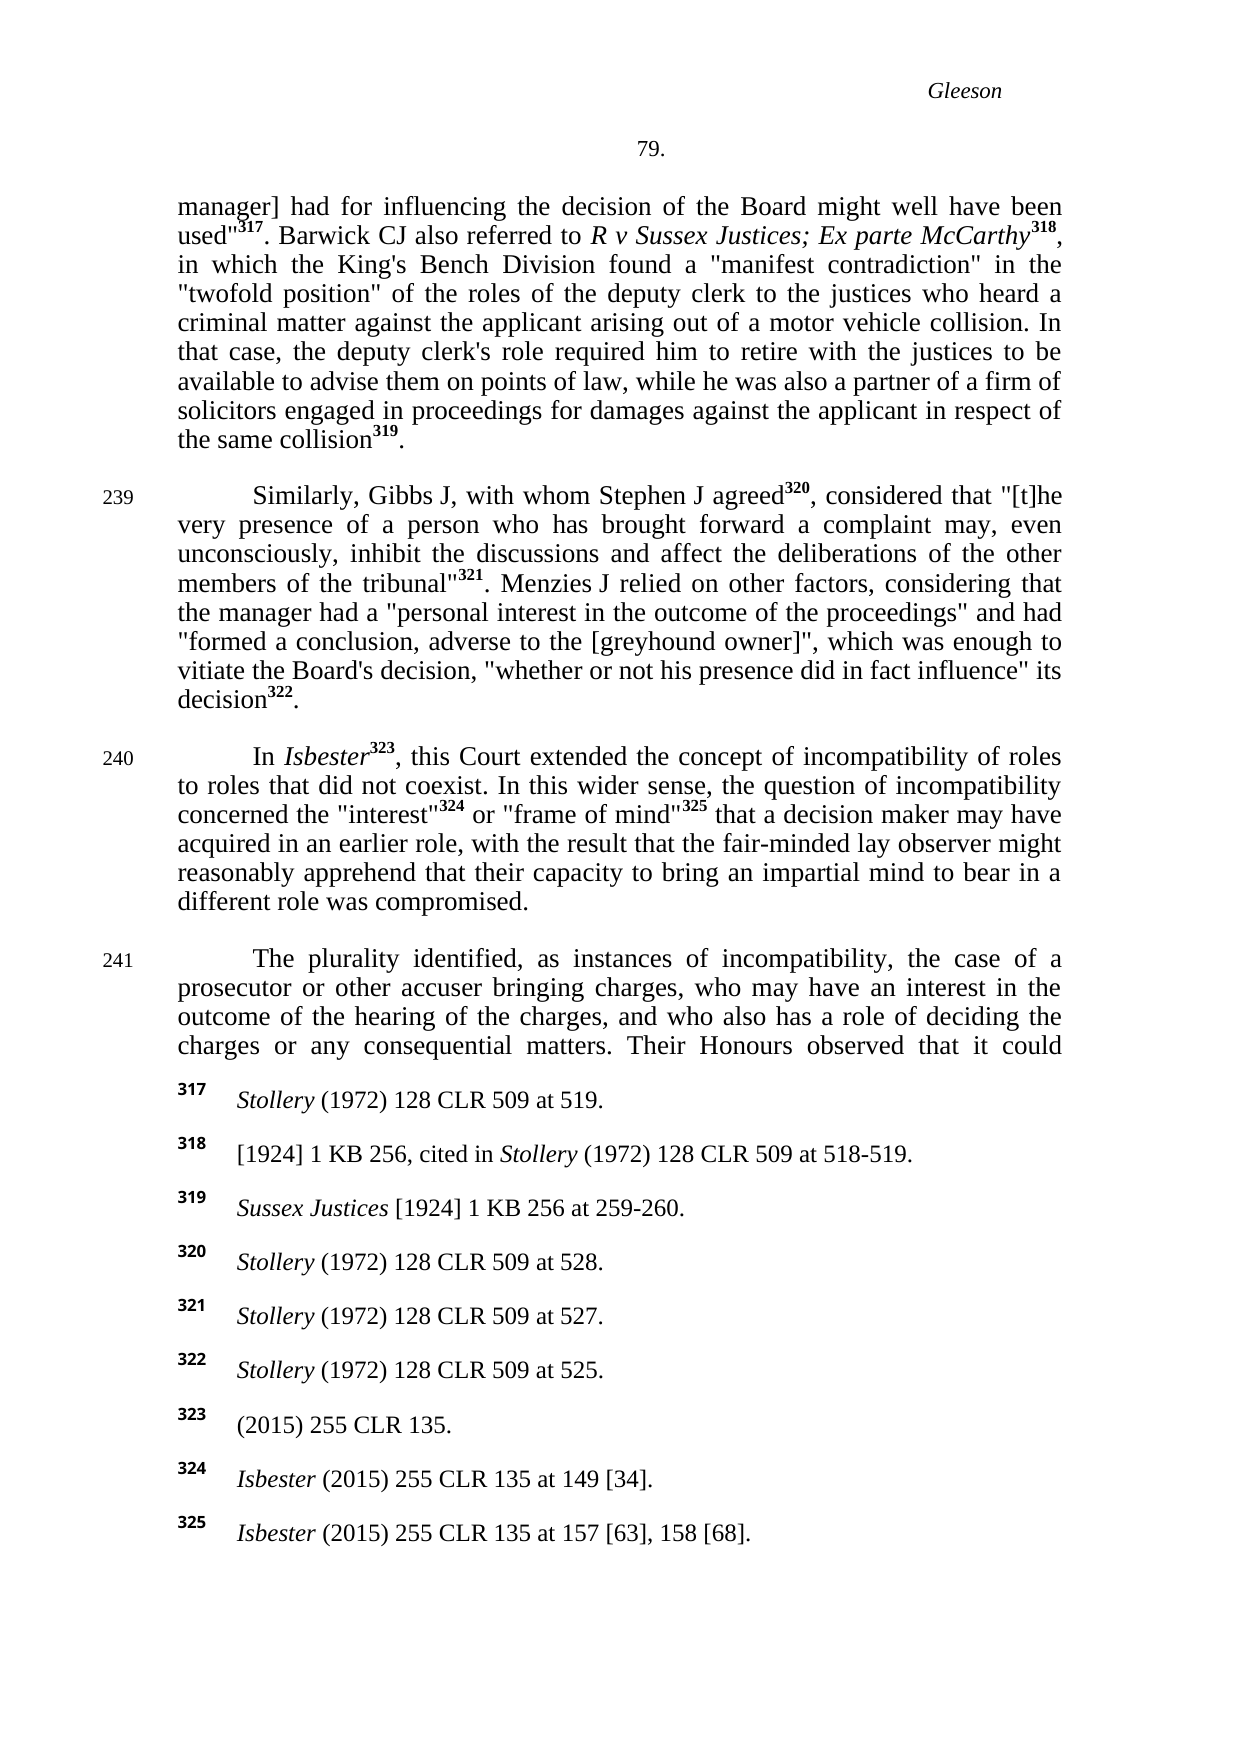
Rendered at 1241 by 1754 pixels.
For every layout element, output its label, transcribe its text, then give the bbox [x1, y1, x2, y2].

list In Isbester, this Court extended the concept of incompatibility of roles to roles that did not coexist. In this wider sense, the question of incompatibility concerned the "interest" or "frame of mind" that a decision maker may have acquired in an earlier role, with the result that the fair-minded lay observer might reasonably apprehend that their capacity to bring an impartial mind to bear in a different role was compromised. [102, 742, 1063, 917]
list Similarly, Gibbs J, with whom Stephen J agreed, considered that "[t]he very presence of a person who has brought forward a complaint may, even unconsciously, inhibit the discussions and affect the deliberations of the other members of the tribunal". Menzies J relied on other factors, considering that the manager had a "personal interest in the outcome of the proceedings" and had "formed a conclusion, adverse to the [greyhound owner]", which was enough to vitiate the Board's decision, "whether or not his presence did in fact influence" its decision. [102, 481, 1063, 714]
list In Stollery v Greyhound Racing Control Board, the manager of a greyhound racing association accused a greyhound owner of attempting to bribe him, and reported the incident to the respondent Board. The manager was also a member of the Board which then held an inquiry in response to his complaint. The manager took no active part in the deliberations, but presented a report at the inquiry and remained in the room while the deliberations and decision took place. This Court unanimously concluded that the Board's decision to disqualify the greyhound owner for 12 months should not be allowed to stand. Barwick CJ, with whom McTiernan J agreed, explained that a reasonable person "could very properly suspect that the clear opportunity which [the manager] had for influencing the decision of the Board might well have been used". Barwick CJ also referred to R v Sussex Justices; Ex parte McCarthy, in which the King's Bench Division found a "manifest contradiction" in the "twofold position" of the roles of the deputy clerk to the justices who heard a criminal matter against the applicant arising out of a motor vehicle collision. In that case, the deputy clerk's role required him to retire with the justices to be available to advise them on points of law, while he was also a partner of a firm of solicitors engaged in proceedings for damages against the applicant in respect of the same collision. [102, 192, 1063, 454]
list The plurality identified, as instances of incompatibility, the case of a prosecutor or other accuser bringing charges, who may have an interest in the outcome of the hearing of the charges, and who also has a role of deciding the charges or any consequential matters. Their Honours observed that it could "scarcely be doubted" in that case that the prosecutor of criminal charges against a dog owner had a similar interest in the outcome of the charges to the moving parties in Dickason and Stollery, and that her involvement in the prosecution of the charges created an interest in the final outcome of the matter, being a subsequent decision to destroy the dog the actions of which had given rise to the criminal charges. In reaching that conclusion, the plurality noted that the briefs of evidence for the criminal proceeding were provided to the decision makers for the destruction decision. Their Honours also observed that the prosecutor was the "moving force" for the destruction decision, including by supplying evidence to the decision makers. [102, 944, 1063, 1060]
